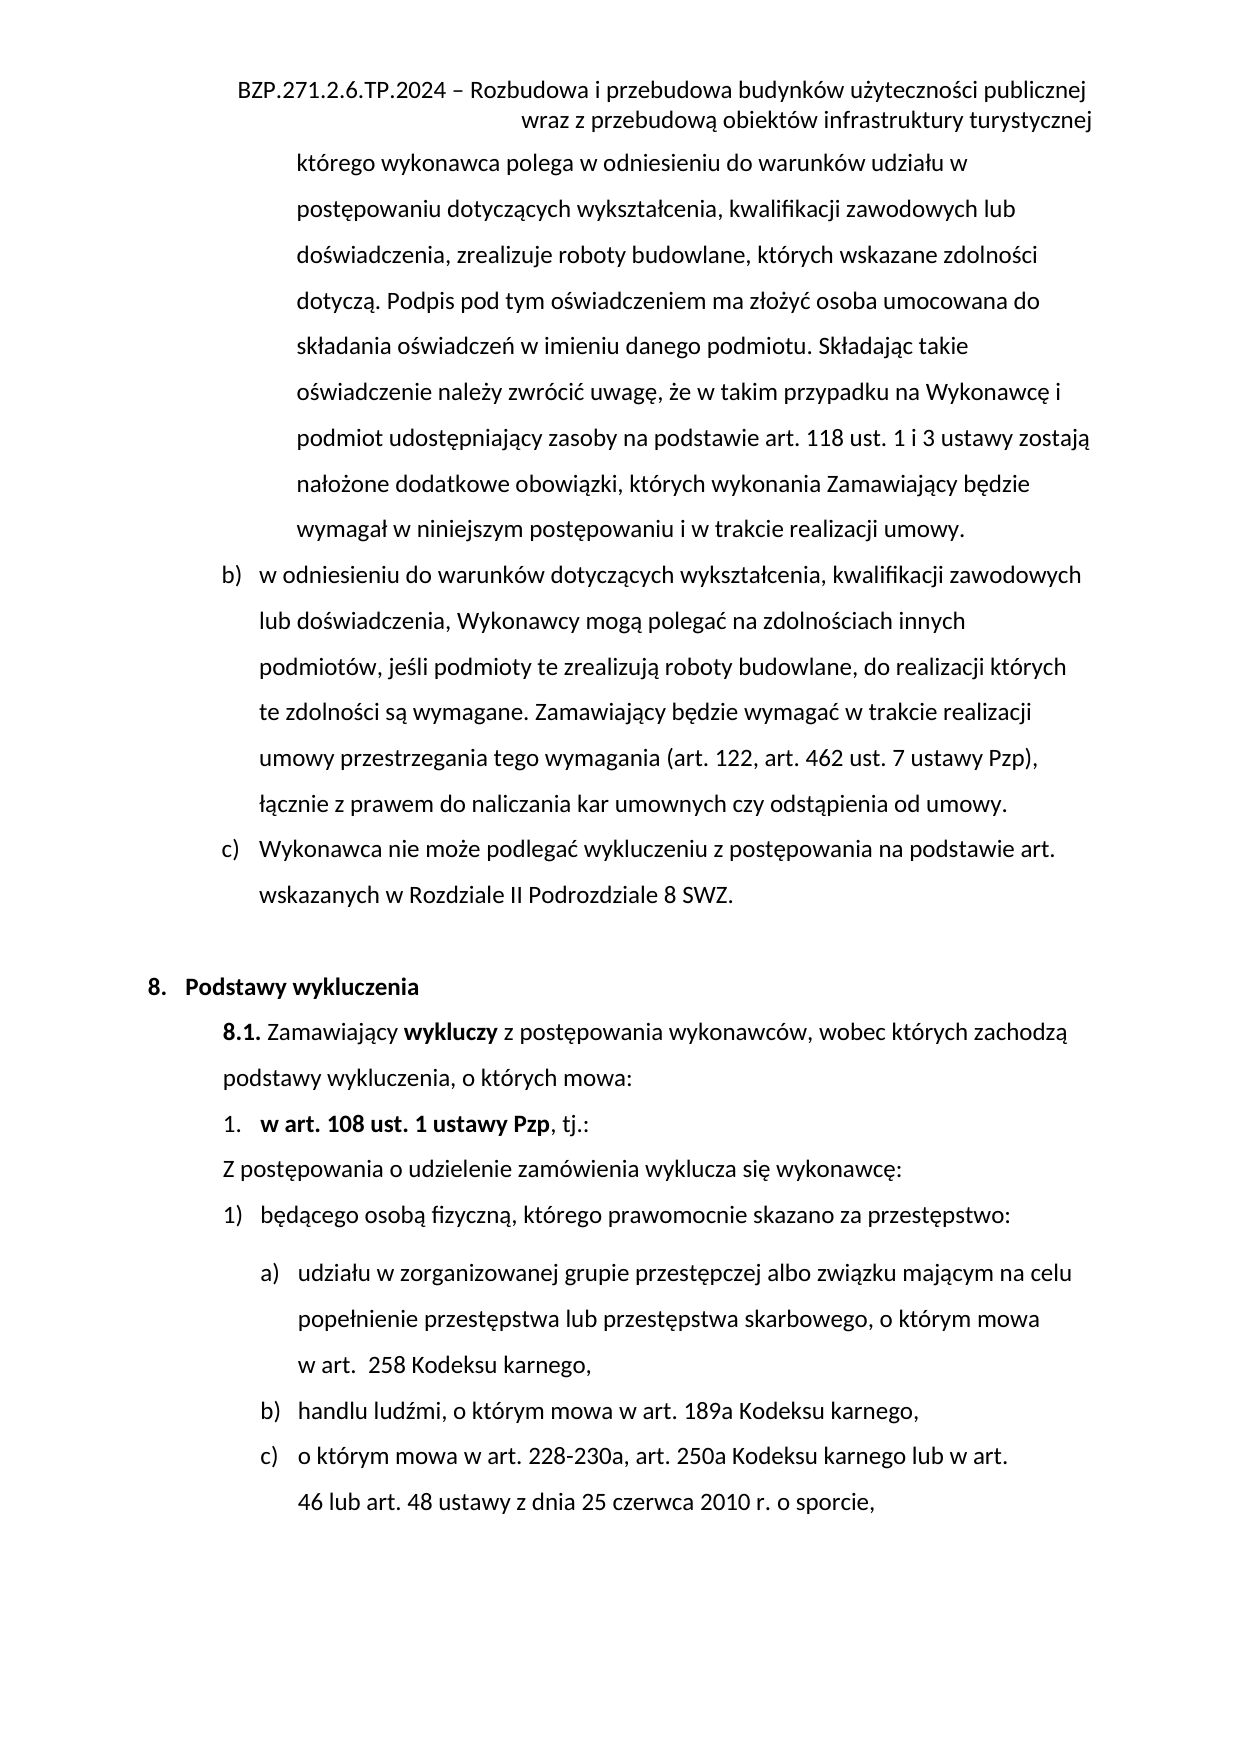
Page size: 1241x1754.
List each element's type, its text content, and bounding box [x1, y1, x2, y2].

list Z postępowania o udzielenie zamówienia wyklucza się wykonawcę: [223, 1154, 1093, 1184]
list będącego osobą fizyczną, którego prawomocnie skazano za przestępstwo: [223, 1199, 1093, 1230]
list 8.1. Zamawiający wykluczy z postępowania wykonawców, wobec których zachodzą podstawy wykluczenia, o których mowa: [223, 1016, 1093, 1093]
list o którym mowa w art. 228-230a, art. 250a Kodeksu karnego lub w art. 46 lub art. 48 ustawy z dnia 25 czerwca 2010 r. o sporcie, [260, 1441, 1093, 1517]
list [259, 148, 1093, 544]
list w art. 108 ust. 1 ustawy Pzp, tj.: [223, 1108, 1093, 1138]
list handlu ludźmi, o którym mowa w art. 189a Kodeksu karnego, [260, 1395, 1093, 1425]
list Wykonawca nie może podlegać wykluczeniu z postępowania na podstawie art. wskazanych w Rozdziale II Podrozdziale 8 SWZ. [221, 833, 1093, 910]
list Podstawy wykluczenia [148, 971, 1093, 1001]
list udziału w zorganizowanej grupie przestępczej albo związku mającym na celu popełnienie przestępstwa lub przestępstwa skarbowego, o którym mowa w art. 258 Kodeksu karnego, [260, 1258, 1093, 1379]
list w odniesieniu do warunków dotyczących wykształcenia, kwalifikacji zawodowych lub doświadczenia, Wykonawcy mogą polegać na zdolnościach innych podmiotów, jeśli podmioty te zrealizują roboty budowlane, do realizacji których te zdolności są wymagane. Zamawiający będzie wymagać w trakcie realizacji umowy przestrzegania tego wymagania (art. 122, art. 462 ust. 7 ustawy Pzp), łącznie z prawem do naliczania kar umownych czy odstąpienia od umowy. [221, 559, 1093, 818]
